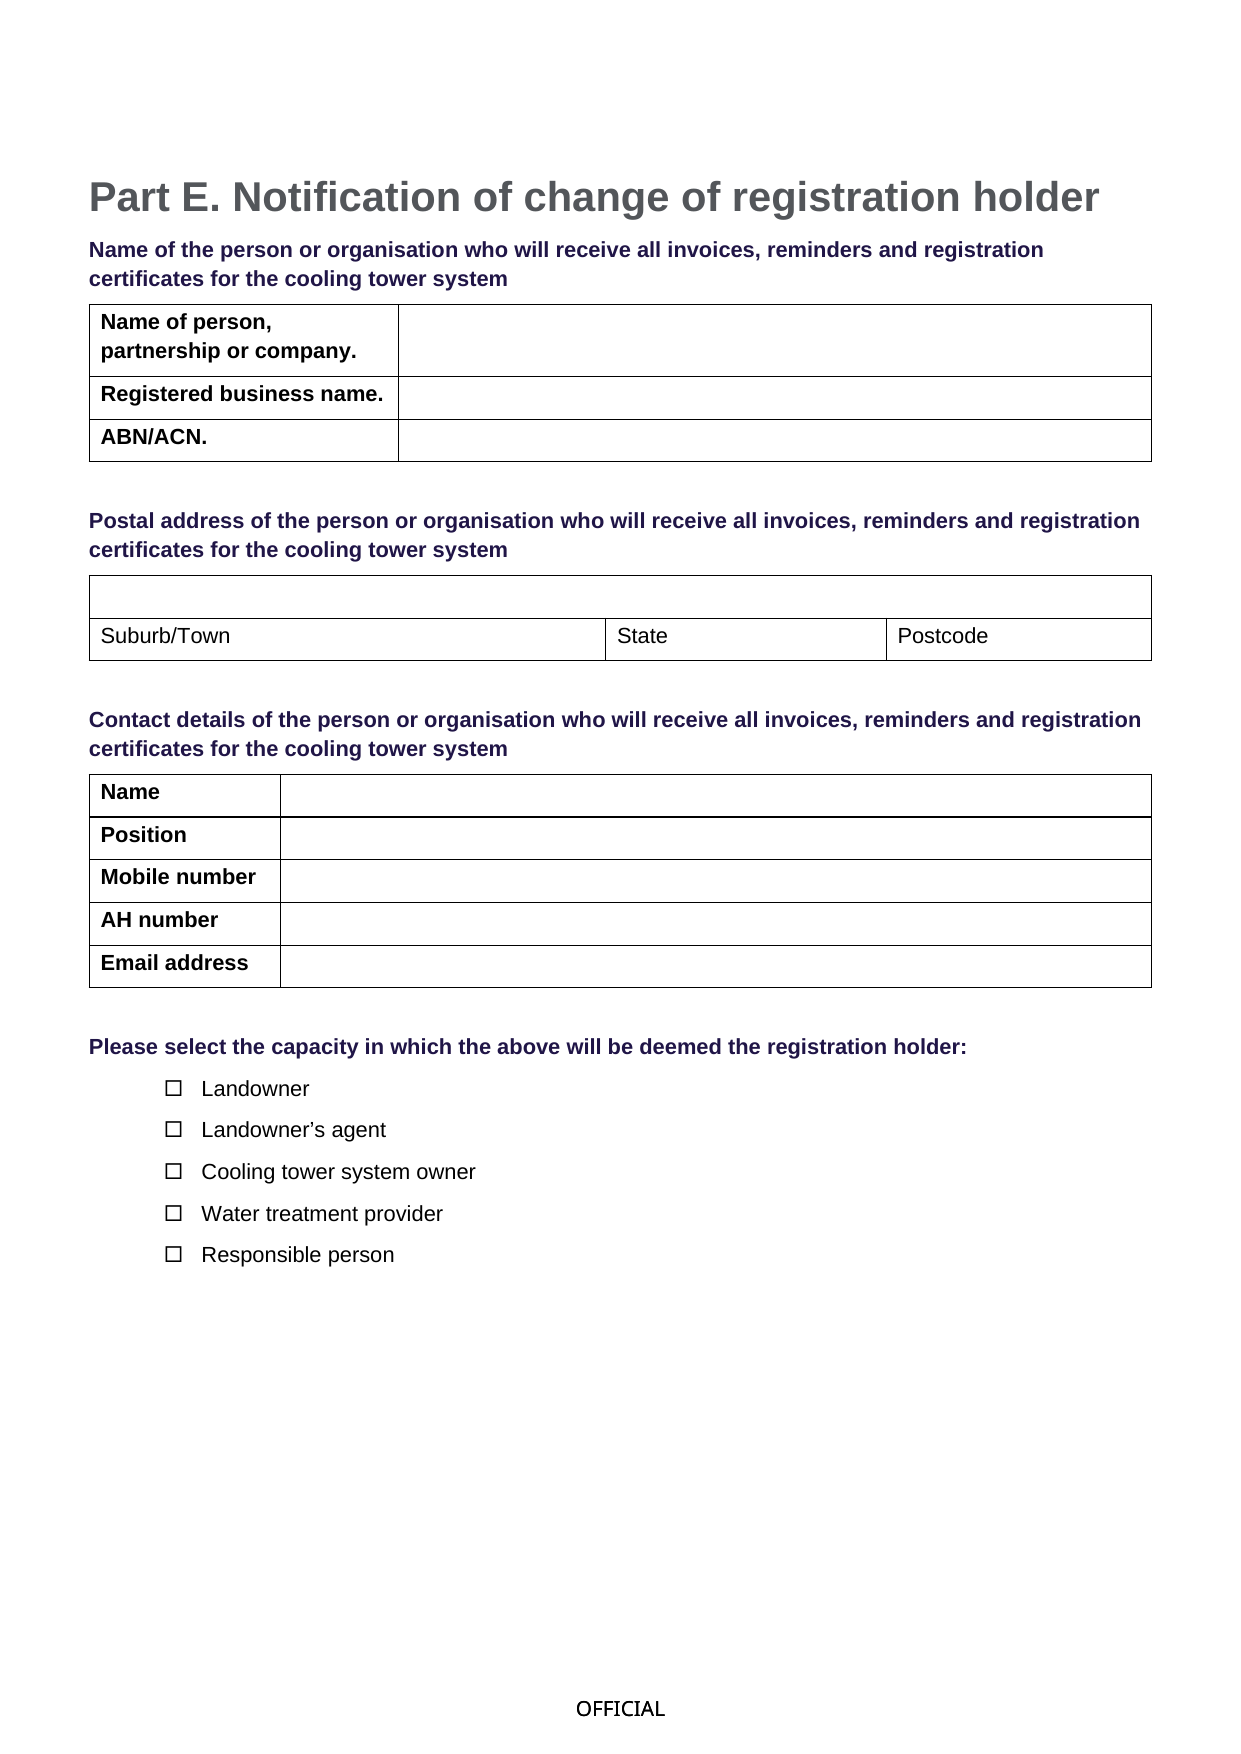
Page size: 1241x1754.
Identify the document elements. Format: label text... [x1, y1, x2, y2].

table_cell ABN/ACN. [90, 420, 398, 461]
table_header [399, 305, 1151, 376]
text Name of the person or organisation who will receive all invoices, reminders and registration certificates for the cooling tower system [89, 233, 1152, 291]
table_cell Registered business name. [90, 377, 398, 418]
table_cell [281, 860, 1151, 902]
table_cell Mobile number [90, 860, 280, 902]
table_cell Email address [90, 946, 280, 987]
table_cell [281, 946, 1151, 987]
list Responsible person [164, 1238, 1152, 1267]
table_cell Postcode [887, 619, 1151, 660]
text Please select the capacity in which the above will be deemed the registration holder: [89, 1030, 1152, 1059]
table_cell Position [90, 818, 280, 859]
list Landowner’s agent [164, 1113, 1152, 1142]
table_header Name [90, 775, 280, 816]
table_cell State [606, 619, 886, 660]
table_cell Suburb/Town [90, 619, 605, 660]
table_cell [281, 903, 1151, 944]
table_cell [281, 818, 1151, 859]
text Contact details of the person or organisation who will receive all invoices, reminders and registration certificates for the cooling tower system [89, 703, 1152, 761]
table_header [90, 576, 1151, 617]
table_cell [399, 420, 1151, 461]
table_header Name of person, partnership or company. [90, 305, 398, 376]
list Landowner [164, 1072, 1152, 1101]
table_cell [399, 377, 1151, 418]
list Water treatment provider [164, 1197, 1152, 1226]
subtitle Part E. Notification of change of registration holder [89, 173, 1152, 221]
table_cell AH number [90, 903, 280, 944]
list Cooling tower system owner [164, 1155, 1152, 1184]
table_header [281, 775, 1151, 816]
text Postal address of the person or organisation who will receive all invoices, reminders and registration certificates for the cooling tower system [89, 504, 1152, 562]
